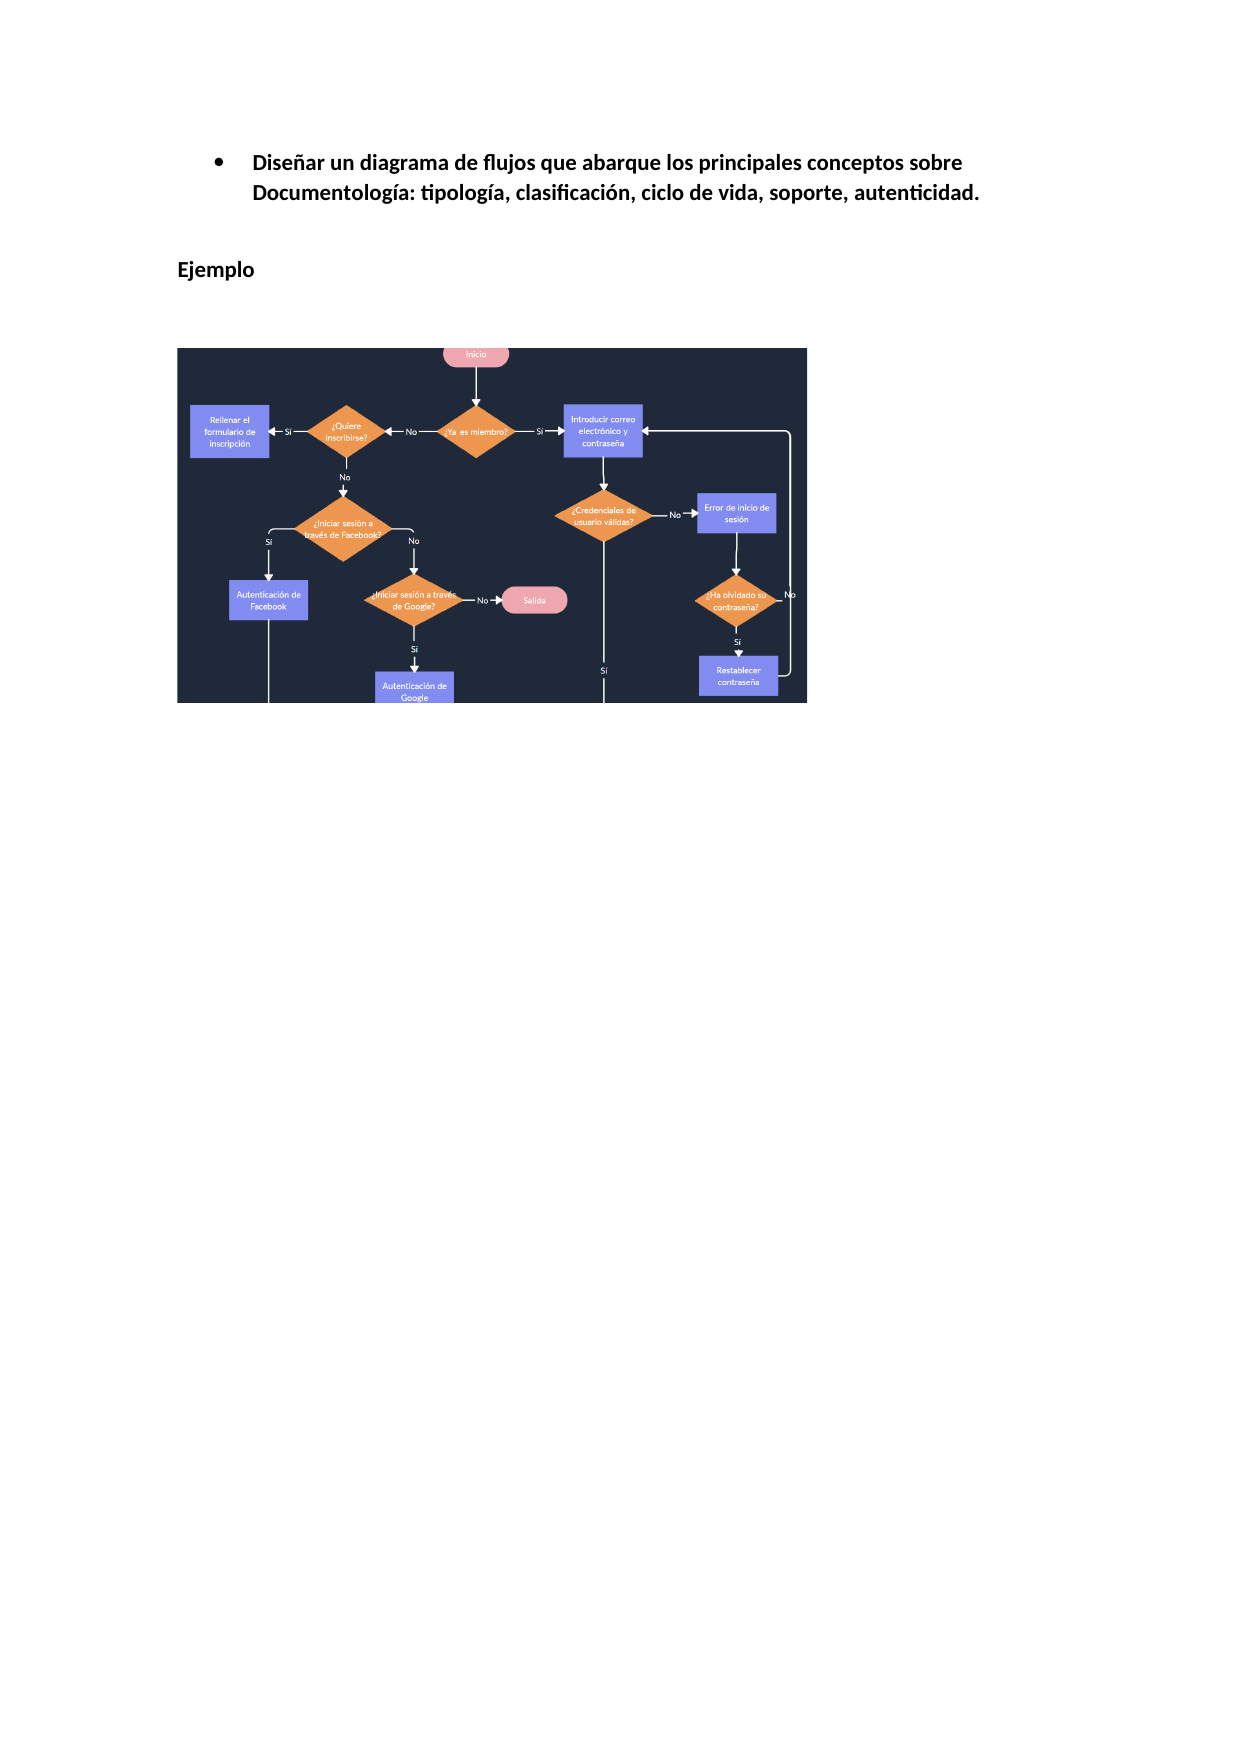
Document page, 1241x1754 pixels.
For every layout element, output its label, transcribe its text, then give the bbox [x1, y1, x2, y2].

text Ejemplo [177, 255, 1063, 283]
list Diseñar un diagrama de flujos que abarque los principales conceptos sobre Documentología: tipología, clasificación, ciclo de vida, soporte, autenticidad. [215, 148, 1063, 206]
picture [177, 348, 808, 703]
